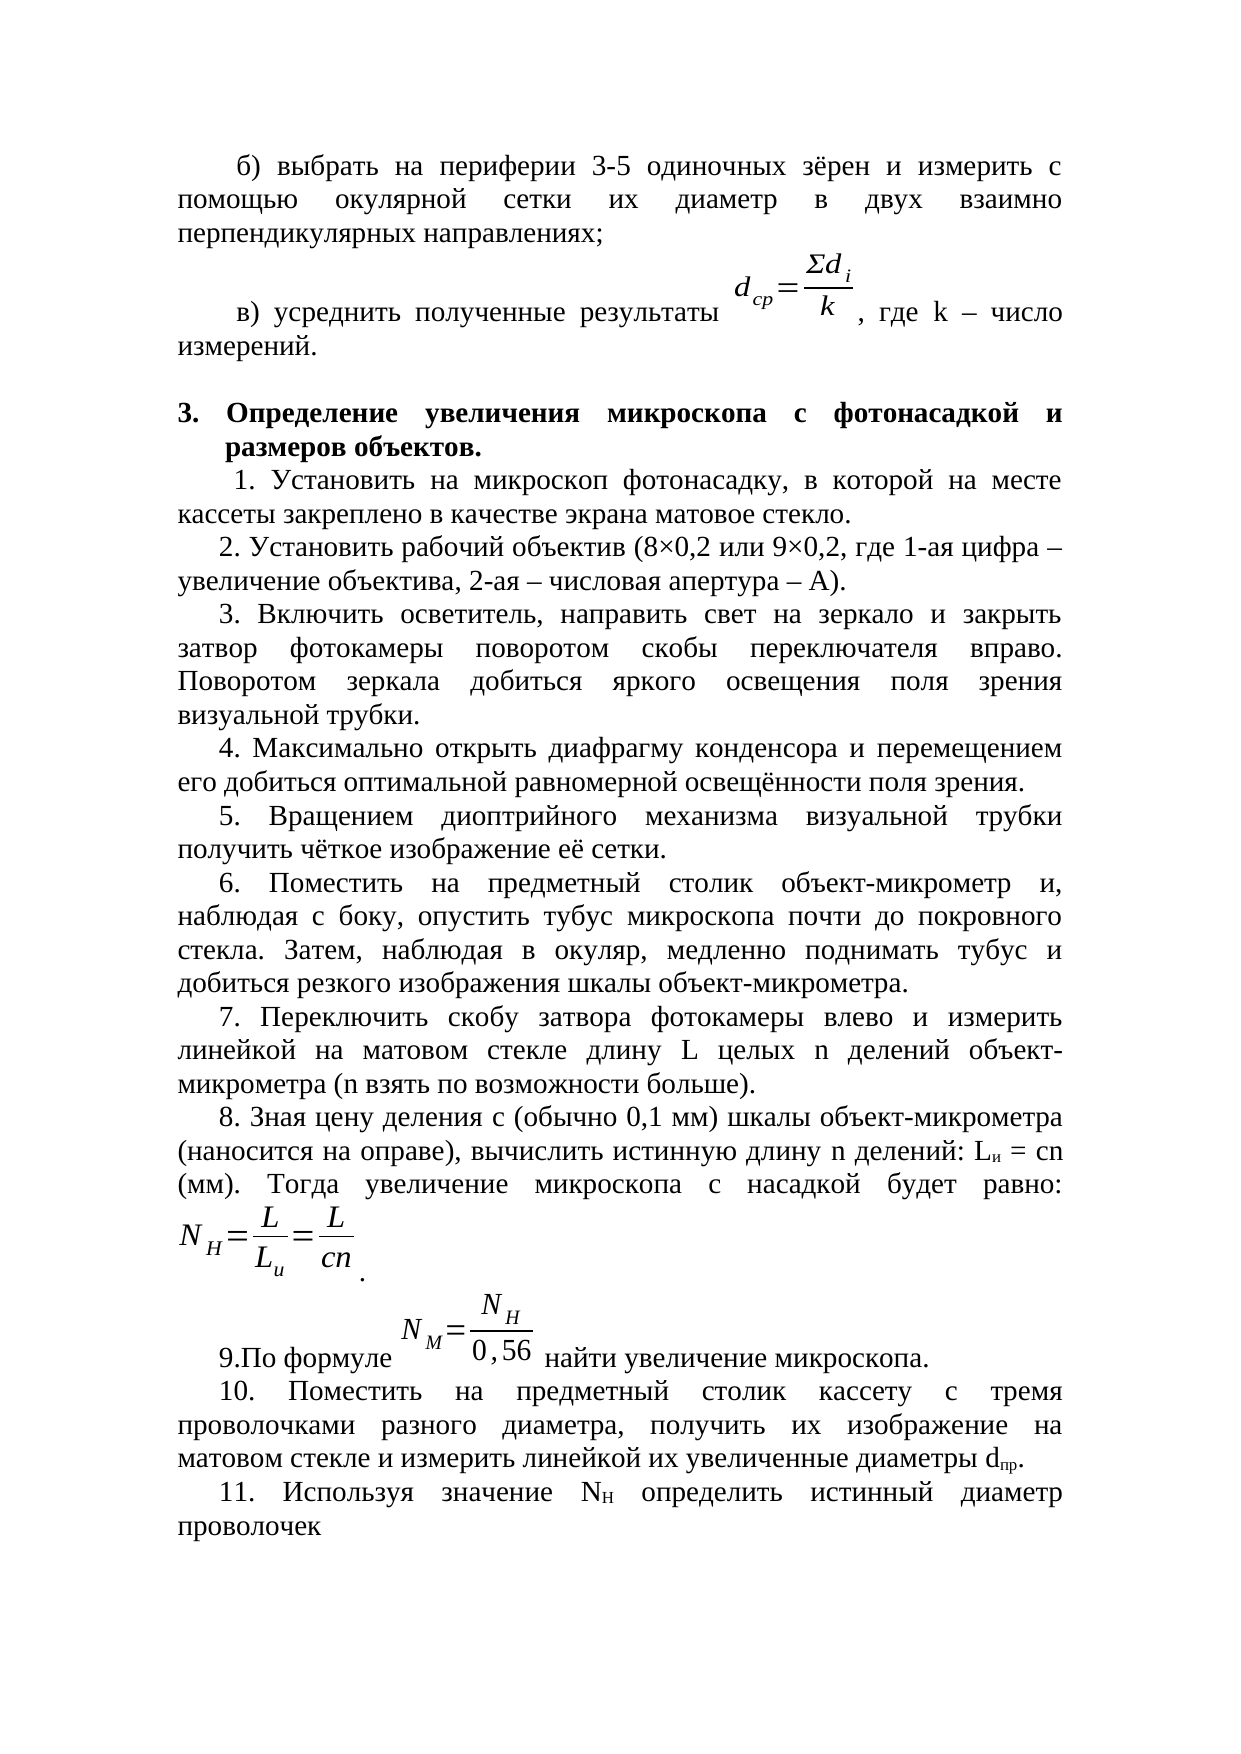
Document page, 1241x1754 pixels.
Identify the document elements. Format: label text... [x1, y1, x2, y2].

text 6. Поместить на предметный столик объект-микрометр и, наблюдая с боку, опустить тубус микроскопа почти до покровного стекла. Затем, наблюдая в окуляр, медленно поднимать тубус и добиться резкого изображения шкалы объект-микрометра. [177, 865, 1063, 999]
text 5. Вращением диоптрийного механизма визуальной трубки получить чёткое изображение её сетки. [177, 798, 1063, 865]
text 4. Максимально открыть диафрагму конденсора и перемещением его добиться оптимальной равномерной освещённости поля зрения. [177, 731, 1063, 798]
text 3. Определение увеличения микроскопа с фотонасадкой и размеров объектов. [177, 395, 1063, 462]
text 2. Установить рабочий объектив (8×0,2 или 9×0,2, где 1-ая цифра – увеличение объектива, 2-ая – числовая апертура – А). [177, 529, 1063, 596]
text б) выбрать на периферии 3-5 одиночных зёрен и измерить с помощью окулярной сетки их диаметр в двух взаимно перпендикулярных направлениях; [177, 148, 1063, 248]
text 3. Включить осветитель, направить свет на зеркало и закрыть затвор фотокамеры поворотом скобы переключателя вправо. Поворотом зеркала добиться яркого освещения поля зрения визуальной трубки. [177, 596, 1063, 731]
text 11. Используя значение NH определить истинный диаметр проволочек [177, 1474, 1063, 1541]
text 7. Переключить скобу затвора фотокамеры влево и измерить линейкой на матовом стекле длину L целых n делений объект-микрометра (n взять по возможности больше). [177, 999, 1063, 1099]
text 9.По формуле найти увеличение микроскопа. [177, 1288, 1063, 1373]
text 10. Поместить на предметный столик кассету с тремя проволочками разного диаметра, получить их изображение на матовом стекле и измерить линейкой их увеличенные диаметры dпр. [177, 1373, 1063, 1474]
text 8. Зная цену деления c (обычно 0,1 мм) шкалы объект-микрометра (наносится на оправе), вычислить истинную длину n делений: Lи = cn (мм). Тогда увеличение микроскопа с насадкой будет равно: . [177, 1099, 1063, 1288]
text в) усреднить полученные результаты , где k – число измерений. [177, 248, 1063, 362]
text 1. Установить на микроскоп фотонасадку, в которой на месте кассеты закреплено в качестве экрана матовое стекло. [177, 462, 1063, 529]
